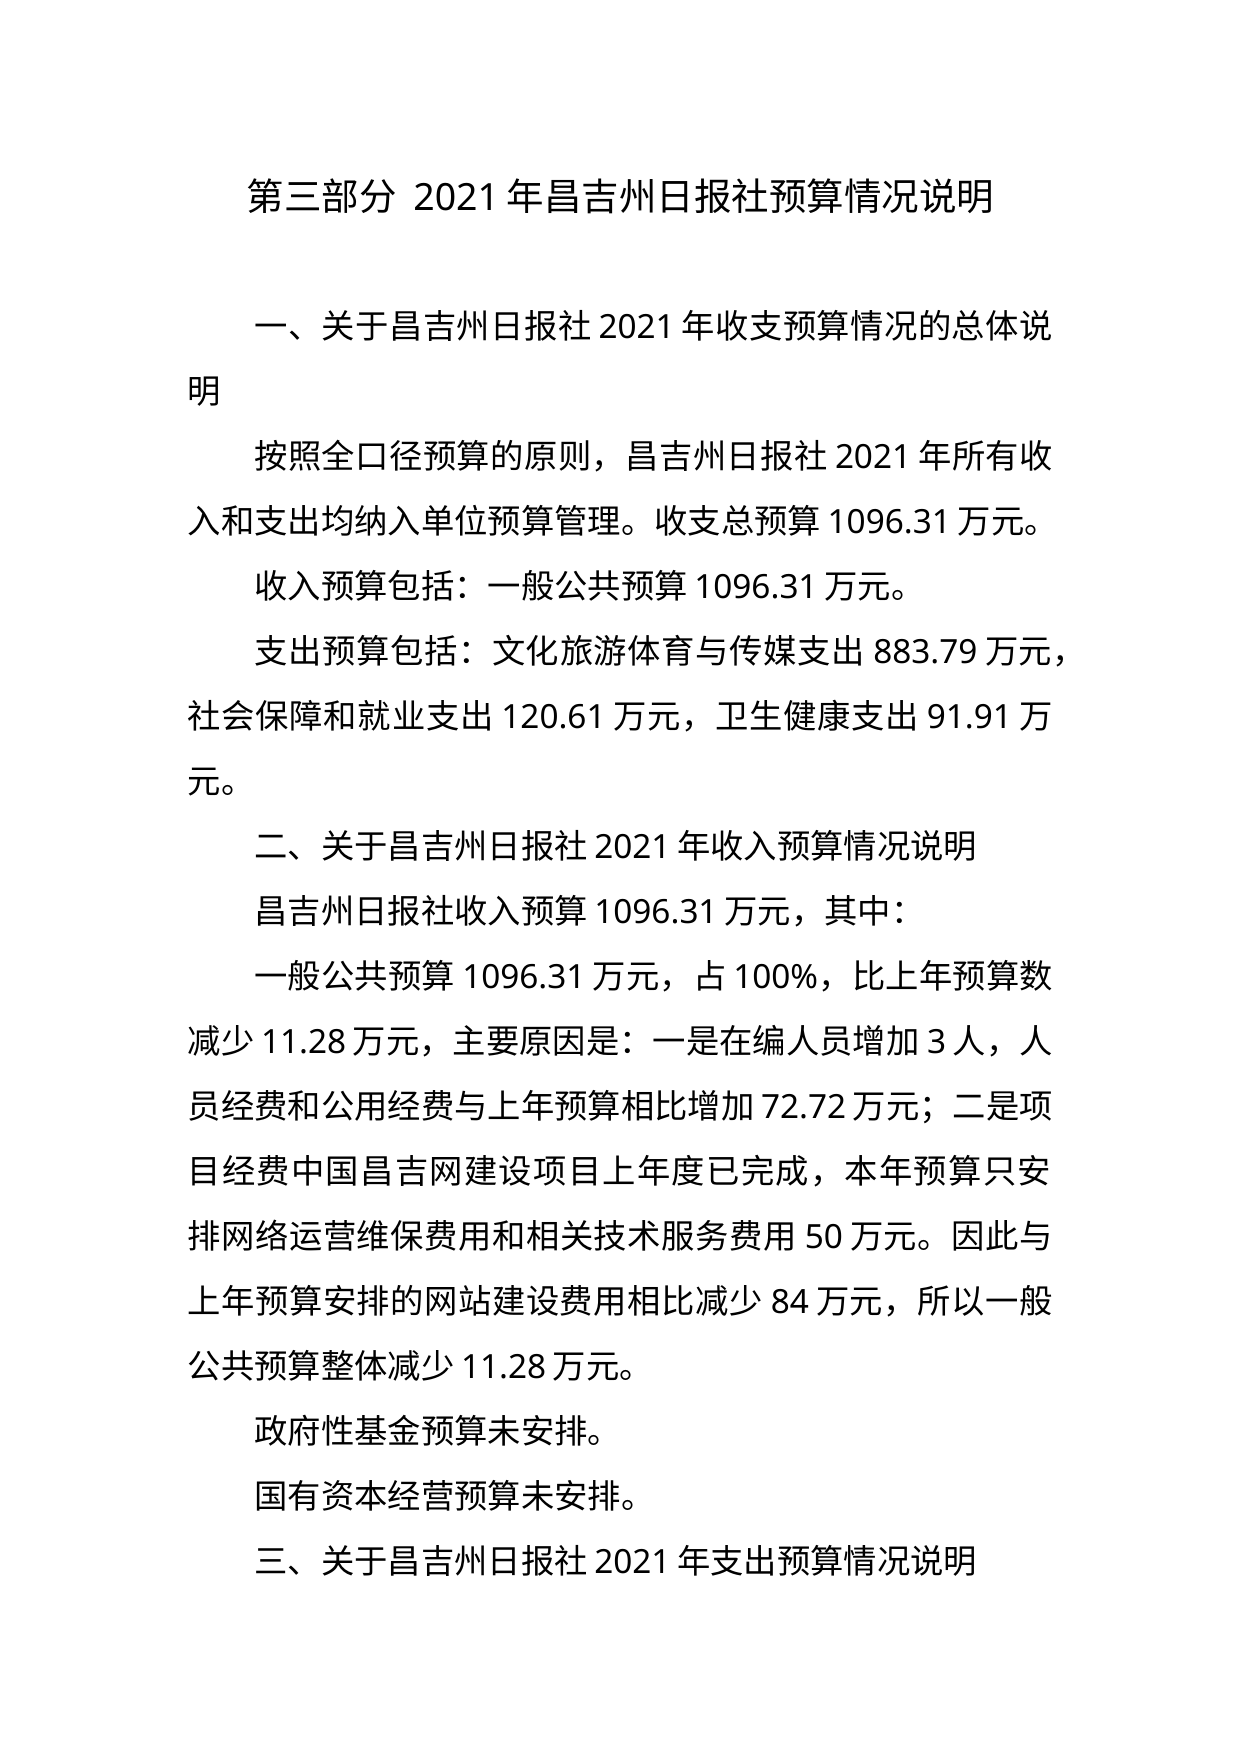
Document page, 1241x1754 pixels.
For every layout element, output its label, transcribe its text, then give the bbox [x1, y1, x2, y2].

text 一、关于昌吉州日报社2021年收支预算情况的总体说明 [187, 292, 1053, 422]
text 按照全口径预算的原则，昌吉州日报社2021年所有收入和支出均纳入单位预算管理。收支总预算1096.31万元。 [187, 422, 1053, 552]
text 一般公共预算1096.31万元，占100%，比上年预算数减少11.28万元，主要原因是：一是在编人员增加3人，人员经费和公用经费与上年预算相比增加72.72万元；二是项目经费中国昌吉网建设项目上年度已完成，本年预算只安排网络运营维保费用和相关技术服务费用50万元。因此与上年预算安排的网站建设费用相比减少84万元，所以一般公共预算整体减少11.28万元。 [187, 942, 1053, 1397]
text 政府性基金预算未安排。 [187, 1397, 1053, 1462]
text 二、关于昌吉州日报社2021年收入预算情况说明 [187, 812, 1053, 877]
text 国有资本经营预算未安排。 [187, 1462, 1053, 1527]
text 昌吉州日报社收入预算1096.31万元，其中： [187, 877, 1053, 942]
text 第三部分 2021年昌吉州日报社预算情况说明 [187, 162, 1053, 227]
text 支出预算包括：文化旅游体育与传媒支出883.79万元，社会保障和就业支出120.61万元，卫生健康支出91.91万元。 [187, 617, 1053, 812]
text 三、关于昌吉州日报社2021年支出预算情况说明 [187, 1527, 1053, 1592]
text 收入预算包括：一般公共预算1096.31万元。 [187, 552, 1053, 617]
